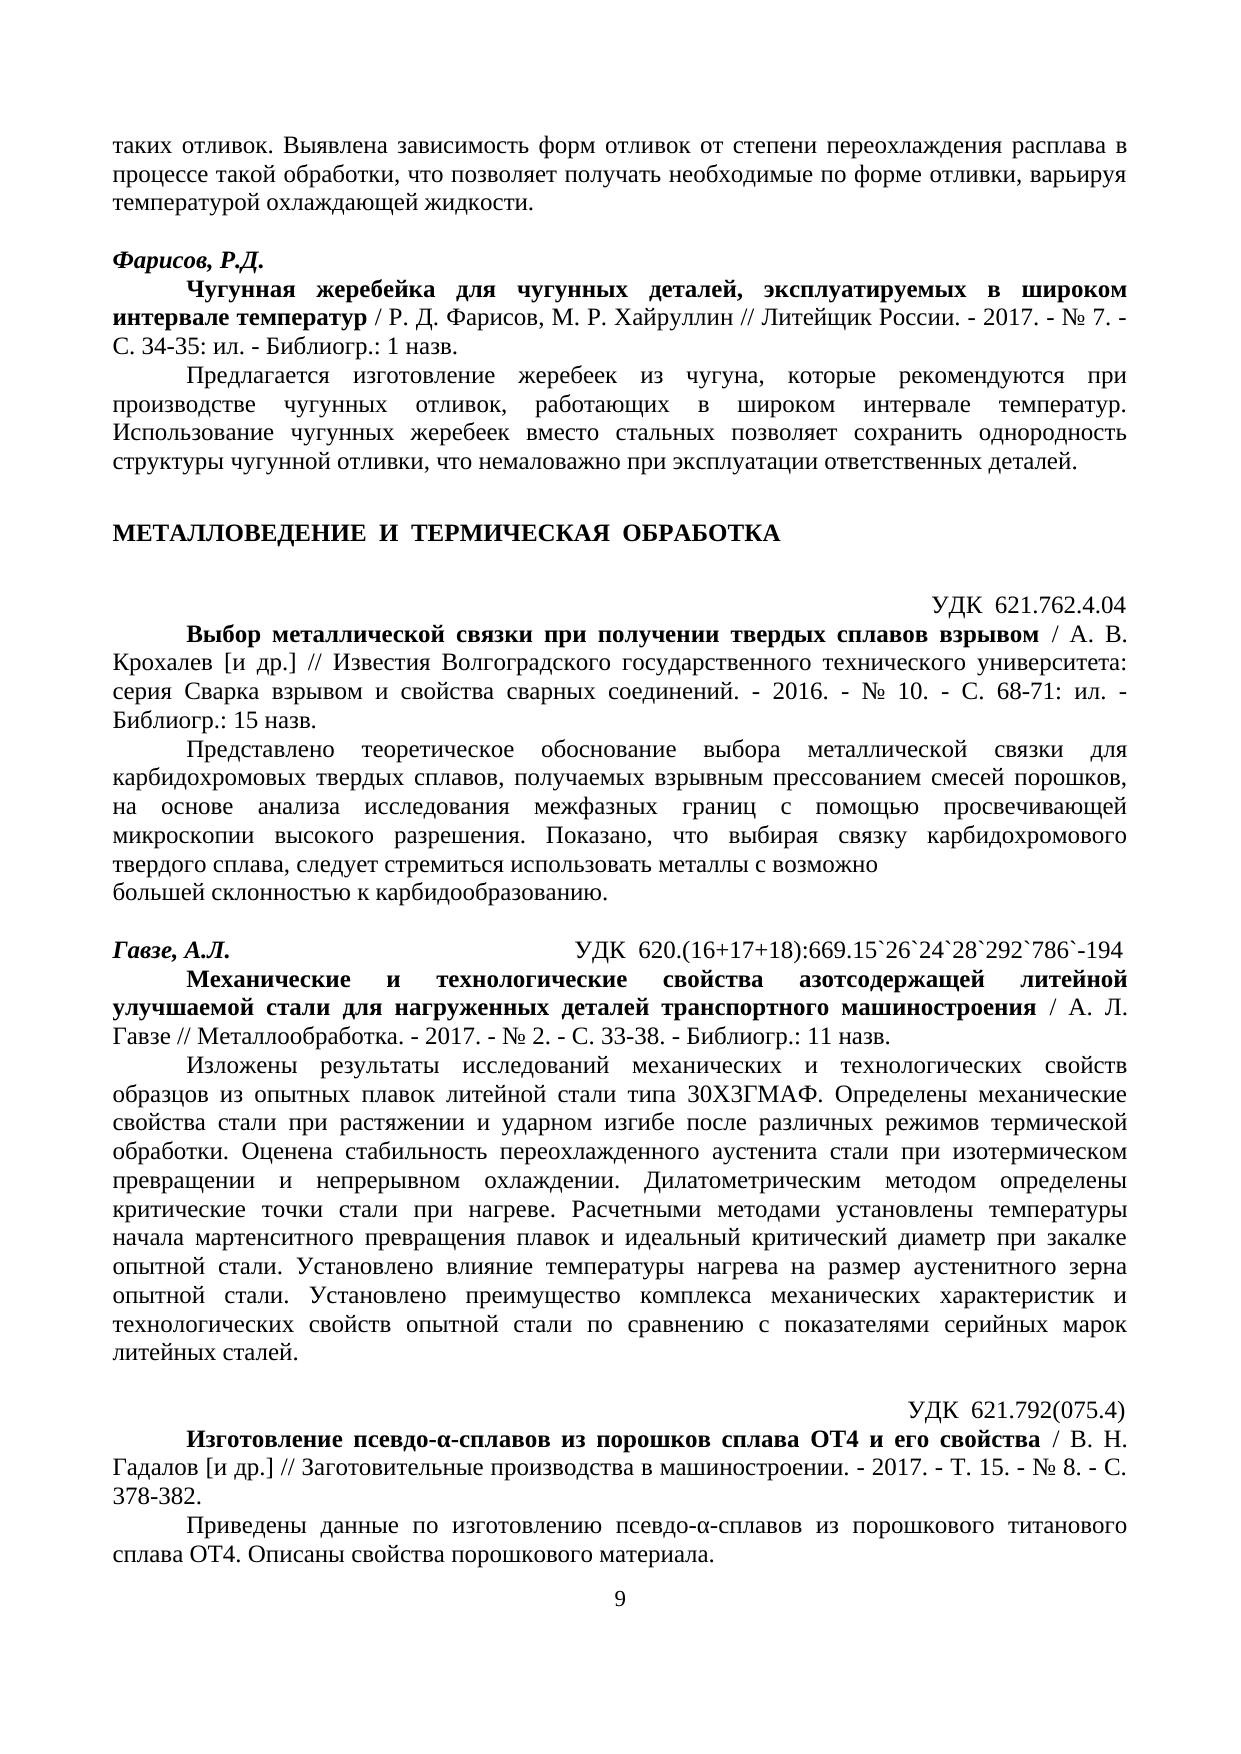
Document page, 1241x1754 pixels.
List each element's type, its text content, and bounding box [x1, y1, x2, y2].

text Фарисов, Р.Д. [112, 245, 1128, 274]
text Механические и технологические свойства азотсодержащей литейной улучшаемой стали для нагруженных деталей транспортного машиностроения / А. Л. Гавзе // Металлообработка. - 2017. - № 2. - С. 33-38. - Библиогр.: 11 назв. [112, 964, 1128, 1050]
text Гавзе, А.Л. УДК 620.(16+17+18):669.15`26`24`28`292`786`-194 [112, 935, 1128, 964]
text большей склонностью к карбидообразованию. [112, 877, 1128, 906]
text Изготовление псевдо-α-сплавов из порошков сплава ОТ4 и его свойства / В. Н. Гадалов [и др.] // Заготовительные производства в машиностроении. - 2017. - Т. 15. - № 8. - С. 378-382. [112, 1424, 1128, 1510]
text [112, 130, 1128, 216]
text Представлено теоретическое обоснование выбора металлической связки для карбидохромовых твердых сплавов, получаемых взрывным прессованием смесей порошков, на основе анализа исследования межфазных границ с помощью просвечивающей микроскопии высокого разрешения. Показано, что выбирая связку карбидохромового твердого сплава, следует стремиться использовать металлы с возможно [112, 734, 1128, 877]
text УДК 621.792(075.4) [777, 1395, 1128, 1424]
text Изложены результаты исследований механических и технологических свойств образцов из опытных плавок литейной стали типа 30Х3ГМАФ. Определены механические свойства стали при растяжении и ударном изгибе после различных режимов термической обработки. Оценена стабильность переохлажденного аустенита стали при изотермическом превращении и непрерывном охлаждении. Дилатометрическим методом определены критические точки стали при нагреве. Расчетными методами установлены температуры начала мартенситного превращения плавок и идеальный критический диаметр при закалке опытной стали. Установлено влияние температуры нагрева на размер аустенитного зерна опытной стали. Установлено преимущество комплекса механических характеристик и технологических свойств опытной стали по сравнению с показателями серийных марок литейных сталей. [112, 1050, 1128, 1366]
text Приведены данные по изготовлению псевдо-α-сплавов из порошкового титанового сплава ОТ4. Описаны свойства порошкового материала. [112, 1510, 1128, 1567]
text Предлагается изготовление жеребеек из чугуна, которые рекомендуются при производстве чугунных отливок, работающих в широком интервале температур. Использование чугунных жеребеек вместо стальных позволяет сохранить однородность структуры чугунной отливки, что немаловажно при эксплуатации ответственных деталей. [112, 360, 1128, 475]
text УДК 621.762.4.04 [851, 590, 1128, 619]
text МЕТАЛЛОВЕДЕНИЕ И ТЕРМИЧЕСКАЯ ОБРАБОТКА [112, 518, 1128, 547]
text Выбор металлической связки при получении твердых сплавов взрывом / А. В. Крохалев [и др.] // Известия Волгоградского государственного технического университета: серия Сварка взрывом и свойства сварных соединений. - 2016. - № 10. - С. 68-71: ил. - Библиогр.: 15 назв. [112, 619, 1128, 734]
text Чугунная жеребейка для чугунных деталей, эксплуатируемых в широком интервале температур / Р. Д. Фарисов, М. Р. Хайруллин // Литейщик России. - 2017. - № 7. - С. 34-35: ил. - Библиогр.: 1 назв. [112, 274, 1128, 360]
